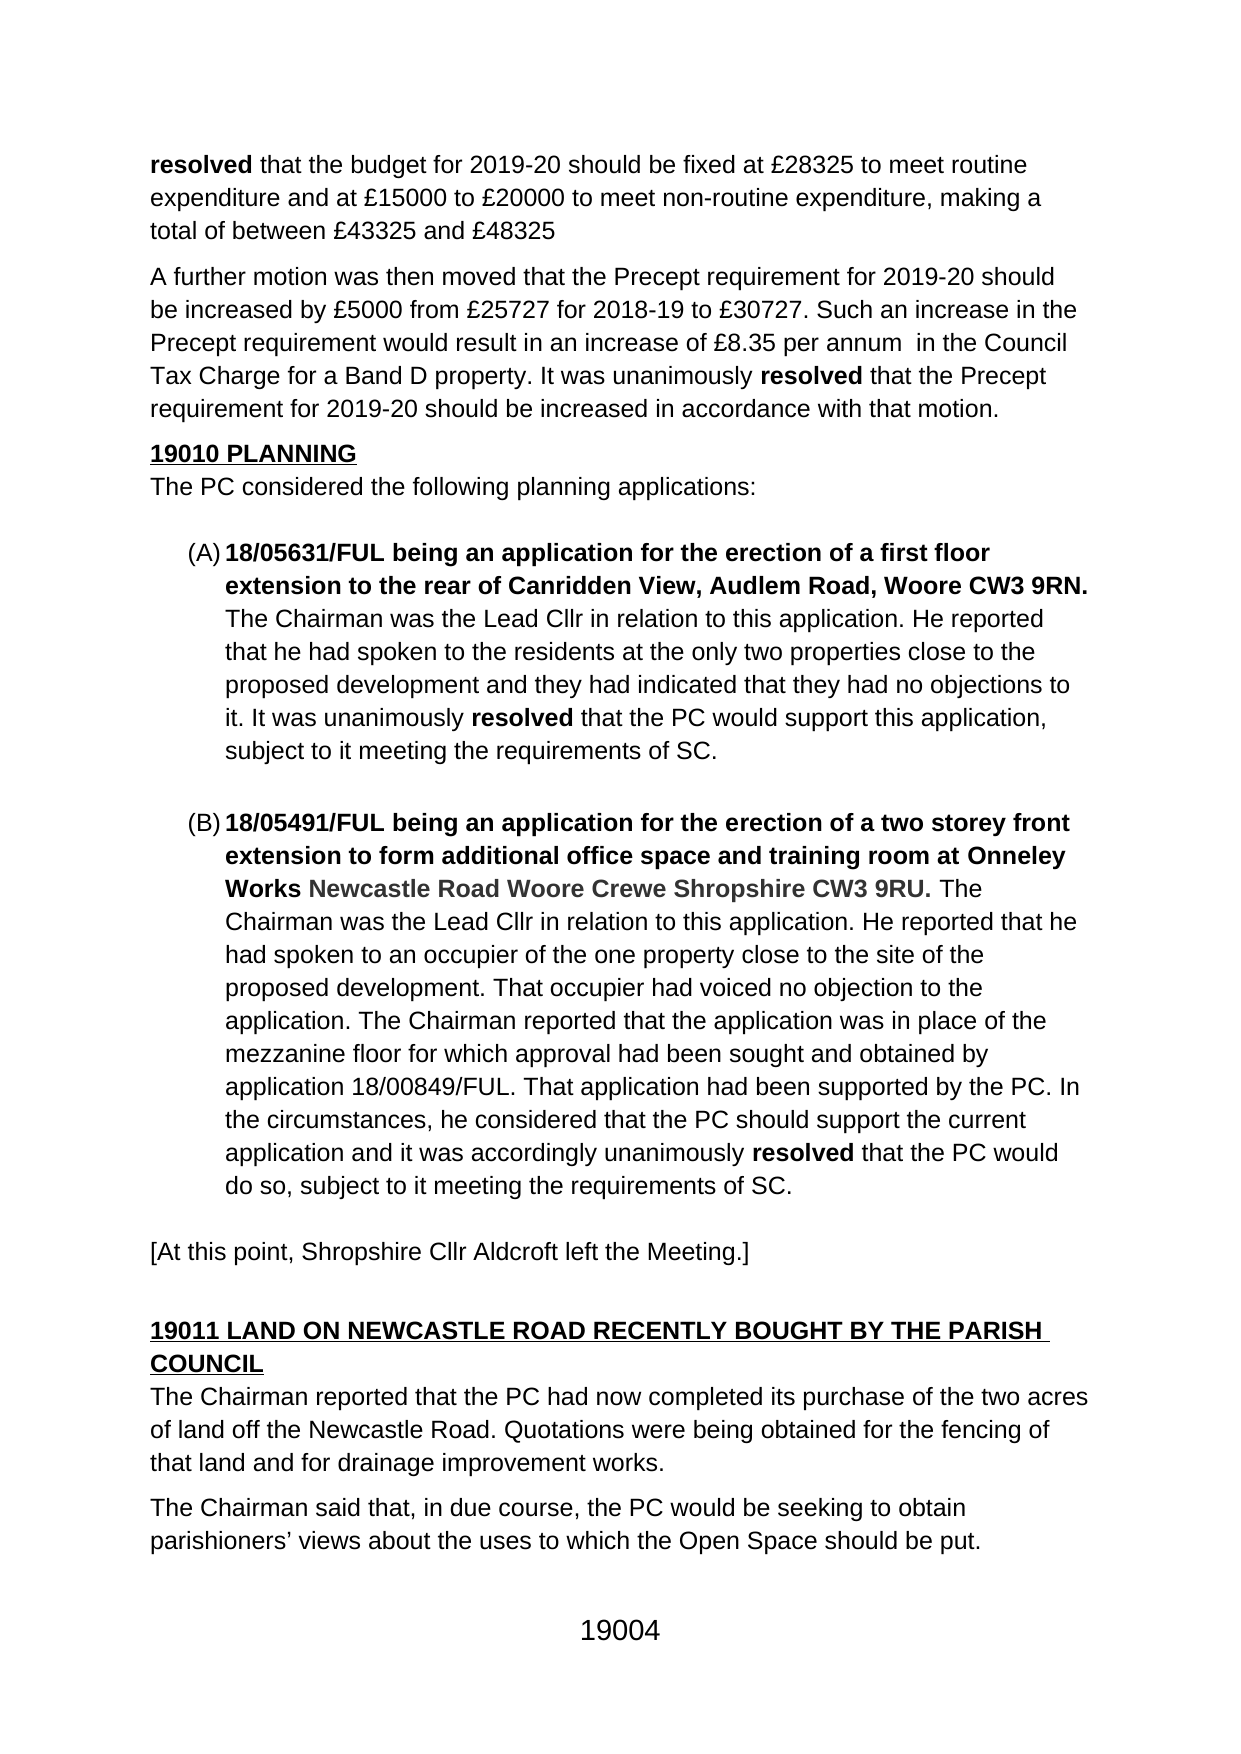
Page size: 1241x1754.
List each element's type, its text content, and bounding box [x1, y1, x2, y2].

text A further motion was then moved that the Precept requirement for 2019-20 should be increased by £5000 from £25727 for 2018-19 to £30727. Such an increase in the Precept requirement would result in an increase of £8.35 per annum in the Council Tax Charge for a Band D property. It was unanimously resolved that the Precept requirement for 2019-20 should be increased in accordance with that motion. [150, 262, 1090, 422]
list 18/05631/FUL being an application for the erection of a first floor extension to the rear of Canridden View, Audlem Road, Woore CW3 9RN. The Chairman was the Lead Cllr in relation to this application. He reported that he had spoken to the residents at the only two properties close to the proposed development and they had indicated that they had no objections to it. It was unanimously resolved that the PC would support this application, subject to it meeting the requirements of SC. [187, 538, 1090, 765]
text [150, 150, 1090, 245]
list [At this point, Shropshire Cllr Aldcroft left the Meeting.] [150, 1237, 1090, 1266]
text The Chairman said that, in due course, the PC would be seeking to obtain parishioners’ views about the uses to which the Open Space should be put. [150, 1493, 1090, 1555]
text 19010 PLANNING [150, 439, 1090, 468]
list 18/05491/FUL being an application for the erection of a two storey front extension to form additional office space and training room at Onneley Works Newcastle Road Woore Crewe Shropshire CW3 9RU. The Chairman was the Lead Cllr in relation to this application. He reported that he had spoken to an occupier of the one property close to the site of the proposed development. That occupier had voiced no objection to the application. The Chairman reported that the application was in place of the mezzanine floor for which approval had been sought and obtained by application 18/00849/FUL. That application had been supported by the PC. In the circumstances, he considered that the PC should support the current application and it was accordingly unanimously resolved that the PC would do so, subject to it meeting the requirements of SC. [187, 808, 1090, 1200]
text The Chairman reported that the PC had now completed its purchase of the two acres of land off the Newcastle Road. Quotations were being obtained for the fencing of that land and for drainage improvement works. [150, 1382, 1090, 1477]
text 19011 LAND ON NEWCASTLE ROAD RECENTLY BOUGHT BY THE PARISH COUNCIL [150, 1316, 1090, 1377]
text The PC considered the following planning applications: [150, 472, 1090, 501]
